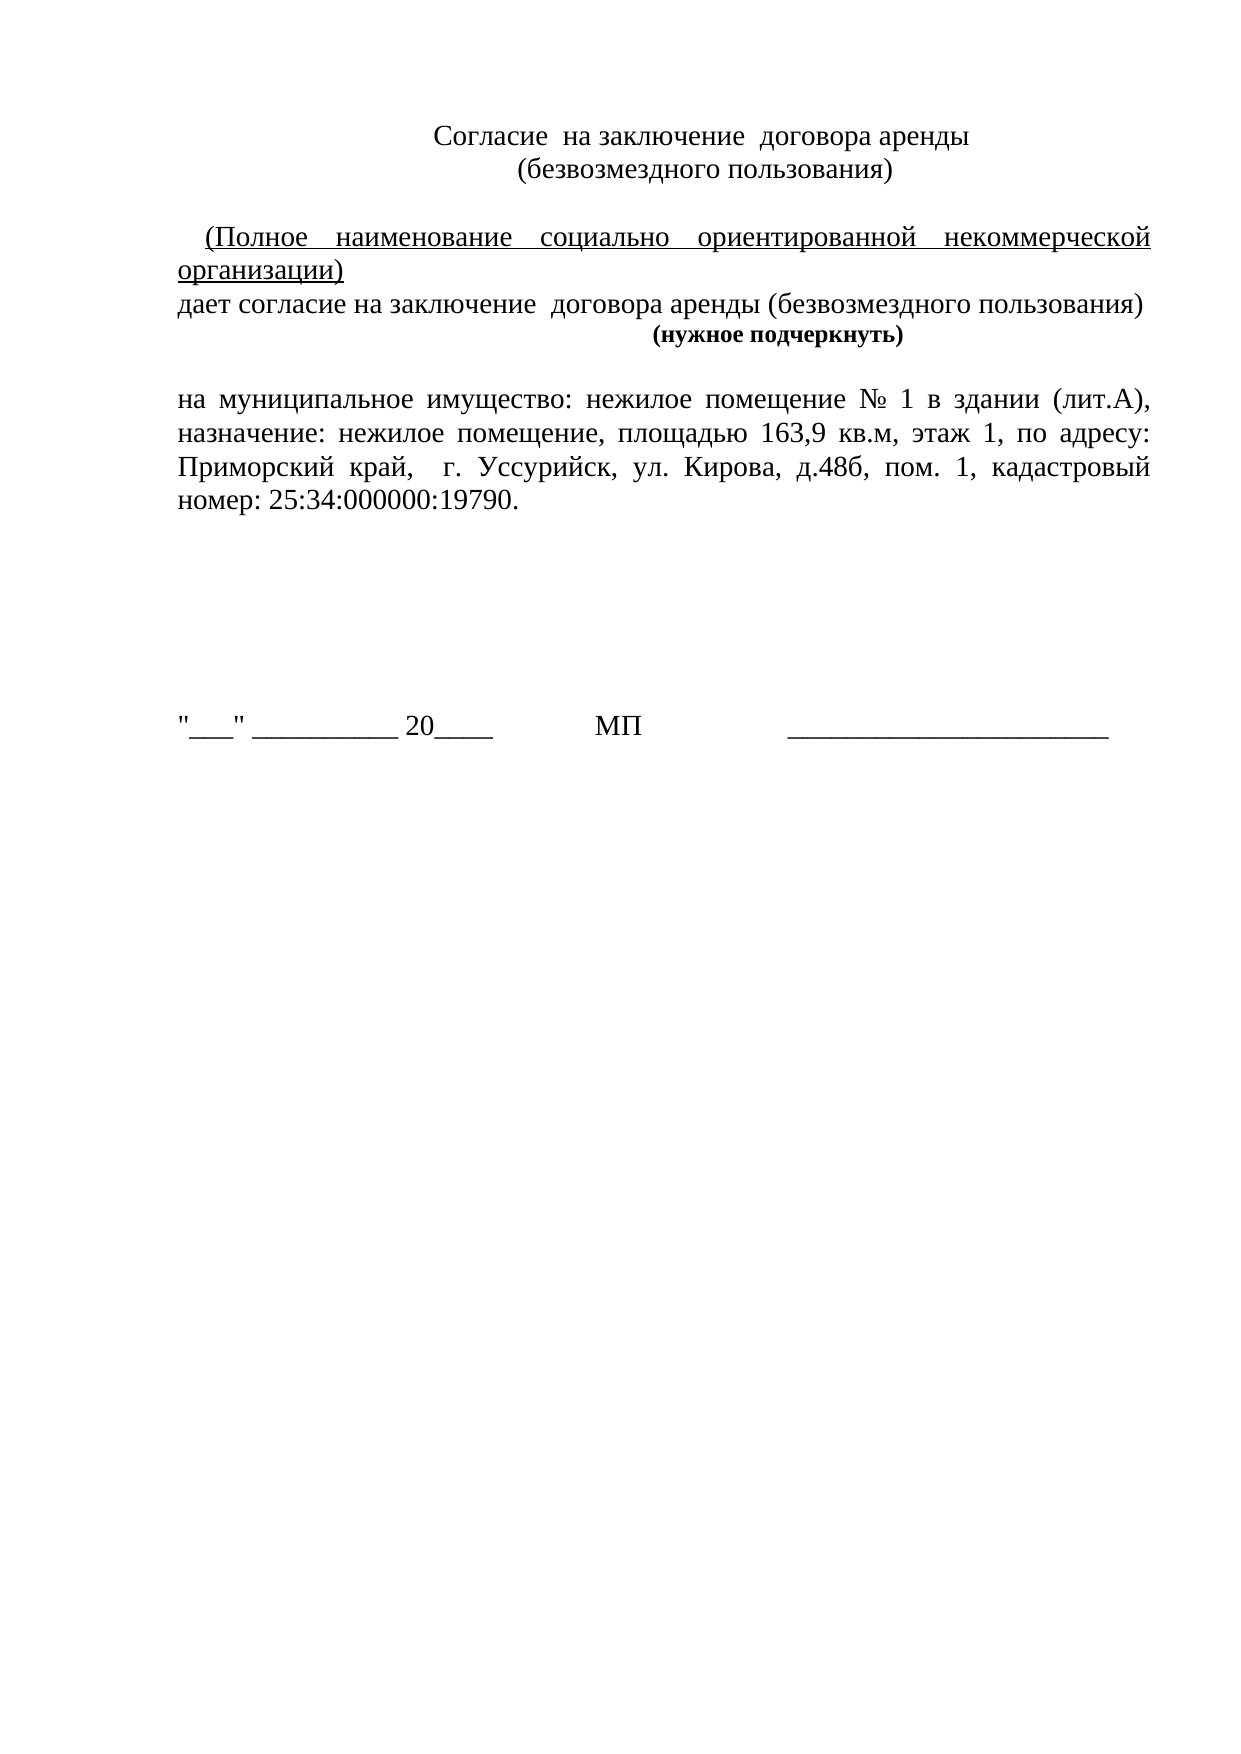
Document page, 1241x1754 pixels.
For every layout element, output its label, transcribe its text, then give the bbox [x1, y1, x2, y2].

text (Полное наименование социально ориентированной некоммерческой организации) [177, 219, 1152, 286]
text дает согласие на заключение договора аренды (безвозмездного пользования) [177, 286, 1152, 319]
text "___" __________ 20____ МП ______________________ [177, 708, 1152, 741]
text (нужное подчеркнуть) [177, 319, 1152, 348]
text (безвозмездного пользования) [177, 152, 1152, 185]
text на муниципальное имущество: нежилое помещение № 1 в здании (лит.А), назначение: нежилое помещение, площадью 163,9 кв.м, этаж 1, по адресу: Приморский край, г. Уссурийск, ул. Кирова, д.48б, пом. 1, кадастровый номер: 25:34:000000:19790. [177, 382, 1152, 516]
text Согласие на заключение договора аренды [177, 118, 1152, 152]
